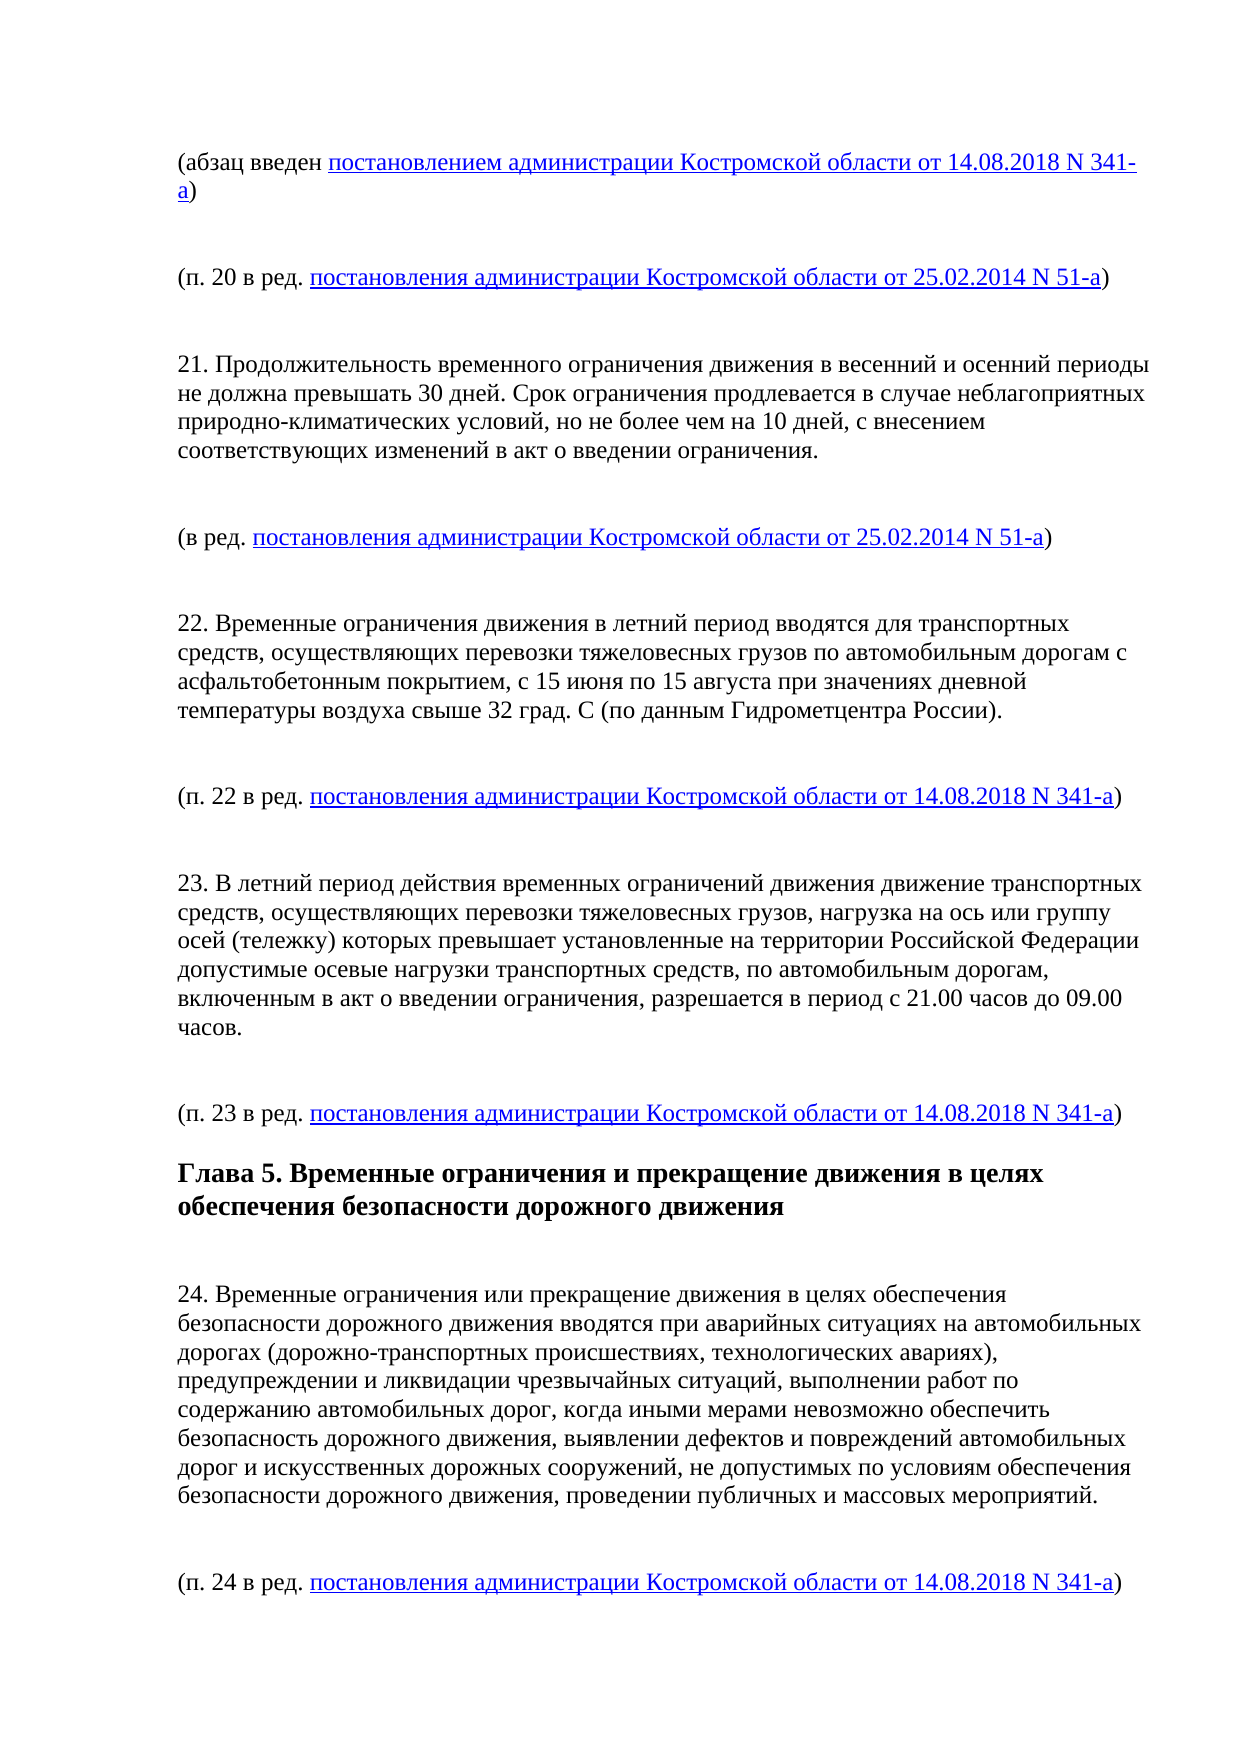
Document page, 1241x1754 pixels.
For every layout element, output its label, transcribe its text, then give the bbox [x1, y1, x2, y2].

text 24. Временные ограничения или прекращение движения в целях обеспечения безопасности дорожного движения вводятся при аварийных ситуациях на автомобильных дорогах (дорожно-транспортных происшествиях, технологических авариях), предупреждении и ликвидации чрезвычайных ситуаций, выполнении работ по содержанию автомобильных дорог, когда иными мерами невозможно обеспечить безопасность дорожного движения, выявлении дефектов и повреждений автомобильных дорог и искусственных дорожных сооружений, не допустимых по условиям обеспечения безопасности дорожного движения, проведении публичных и массовых мероприятий. [177, 1250, 1152, 1509]
text 23. В летний период действия временных ограничений движения движение транспортных средств, осуществляющих перевозки тяжеловесных грузов, нагрузка на ось или группу осей (тележку) которых превышает установленные на территории Российской Федерации допустимые осевые нагрузки транспортных средств, по автомобильным дорогам, включенным в акт о введении ограничения, разрешается в период с 21.00 часов до 09.00 часов. [177, 839, 1152, 1041]
text (абзац введен постановлением администрации Костромской области от 14.08.2018 N 341-а) [177, 118, 1152, 204]
text (п. 24 в ред. постановления администрации Костромской области от 14.08.2018 N 341-а) [177, 1538, 1152, 1596]
text 22. Временные ограничения движения в летний период вводятся для транспортных средств, осуществляющих перевозки тяжеловесных грузов по автомобильным дорогам с асфальтобетонным покрытием, с 15 июня по 15 августа при значениях дневной температуры воздуха свыше 32 град. C (по данным Гидрометцентра России). [177, 580, 1152, 723]
text Глава 5. Временные ограничения и прекращение движения в целях обеспечения безопасности дорожного движения [177, 1156, 1152, 1221]
text (п. 23 в ред. постановления администрации Костромской области от 14.08.2018 N 341-а) [177, 1070, 1152, 1127]
text 21. Продолжительность временного ограничения движения в весенний и осенний периоды не должна превышать 30 дней. Срок ограничения продлевается в случае неблагоприятных природно-климатических условий, но не более чем на 10 дней, с внесением соответствующих изменений в акт о введении ограничения. [177, 320, 1152, 464]
text (п. 22 в ред. постановления администрации Костромской области от 14.08.2018 N 341-а) [177, 753, 1152, 810]
text (в ред. постановления администрации Костромской области от 25.02.2014 N 51-а) [177, 493, 1152, 551]
text (п. 20 в ред. постановления администрации Костромской области от 25.02.2014 N 51-а) [177, 233, 1152, 291]
